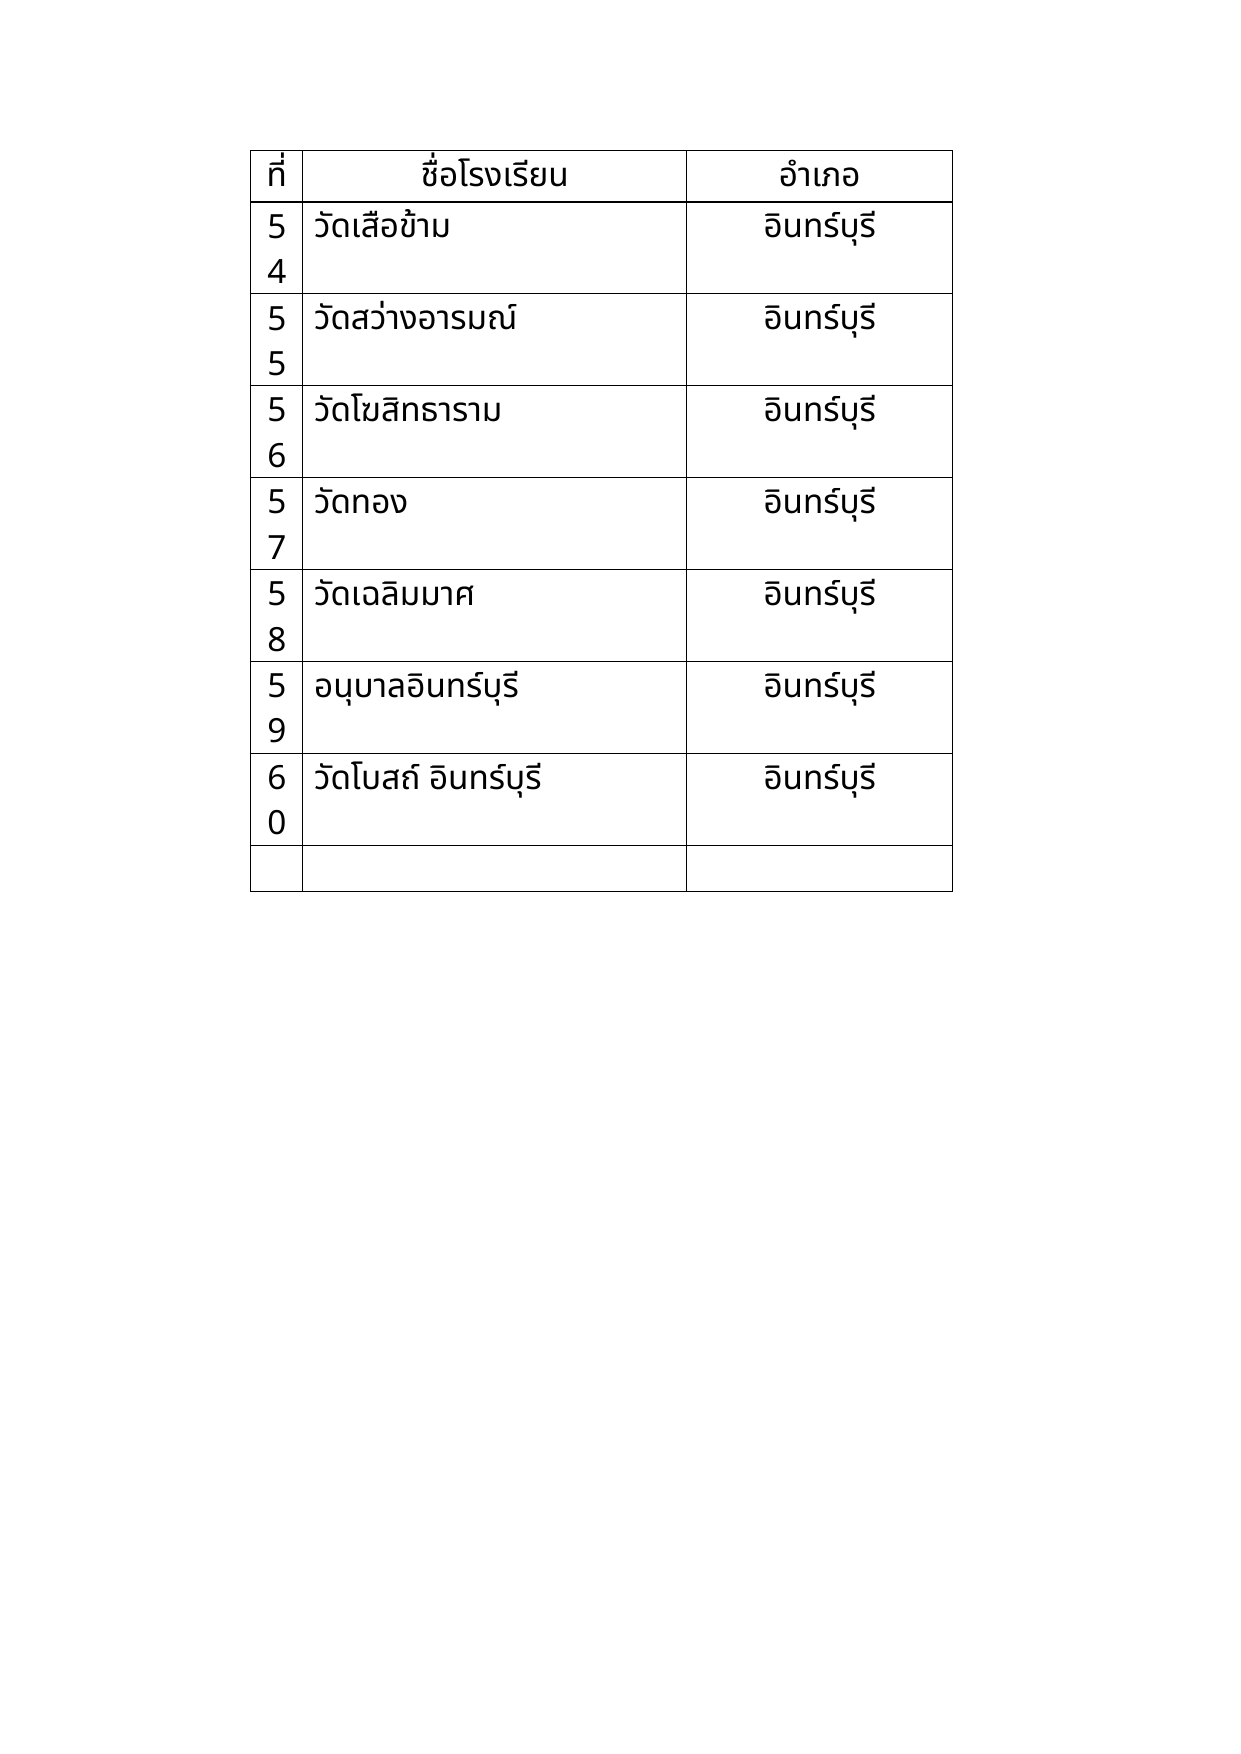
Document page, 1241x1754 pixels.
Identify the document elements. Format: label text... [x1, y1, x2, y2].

table_cell อินทร์บุรี [687, 570, 952, 661]
table_cell วัดสว่างอารมณ์ [303, 294, 686, 385]
table_header ชื่อโรงเรียน [303, 151, 686, 201]
table_cell อินทร์บุรี [687, 754, 952, 844]
table_cell 59 [251, 662, 302, 753]
table_cell อินทร์บุรี [687, 203, 952, 293]
table_cell อินทร์บุรี [687, 294, 952, 385]
table_cell วัดทอง [303, 478, 686, 569]
table_cell อินทร์บุรี [687, 386, 952, 477]
table_cell อนุบาลอินทร์บุรี [303, 662, 686, 753]
table_header ที่ [251, 151, 302, 201]
table_cell วัดโฆสิทธาราม [303, 386, 686, 477]
table_cell [303, 846, 686, 891]
table_cell 57 [251, 478, 302, 569]
table_cell 58 [251, 570, 302, 661]
table_cell วัดเฉลิมมาศ [303, 570, 686, 661]
table_cell วัดเสือข้าม [303, 203, 686, 293]
table_cell [687, 846, 952, 891]
table_cell 55 [251, 294, 302, 385]
table_cell อินทร์บุรี [687, 478, 952, 569]
table_cell 60 [251, 754, 302, 844]
table_cell อินทร์บุรี [687, 662, 952, 753]
table_header อำเภอ [687, 151, 952, 201]
table_cell 54 [251, 203, 302, 293]
table_cell [251, 846, 302, 891]
table_cell 56 [251, 386, 302, 477]
table_cell วัดโบสถ์ อินทร์บุรี [303, 754, 686, 844]
